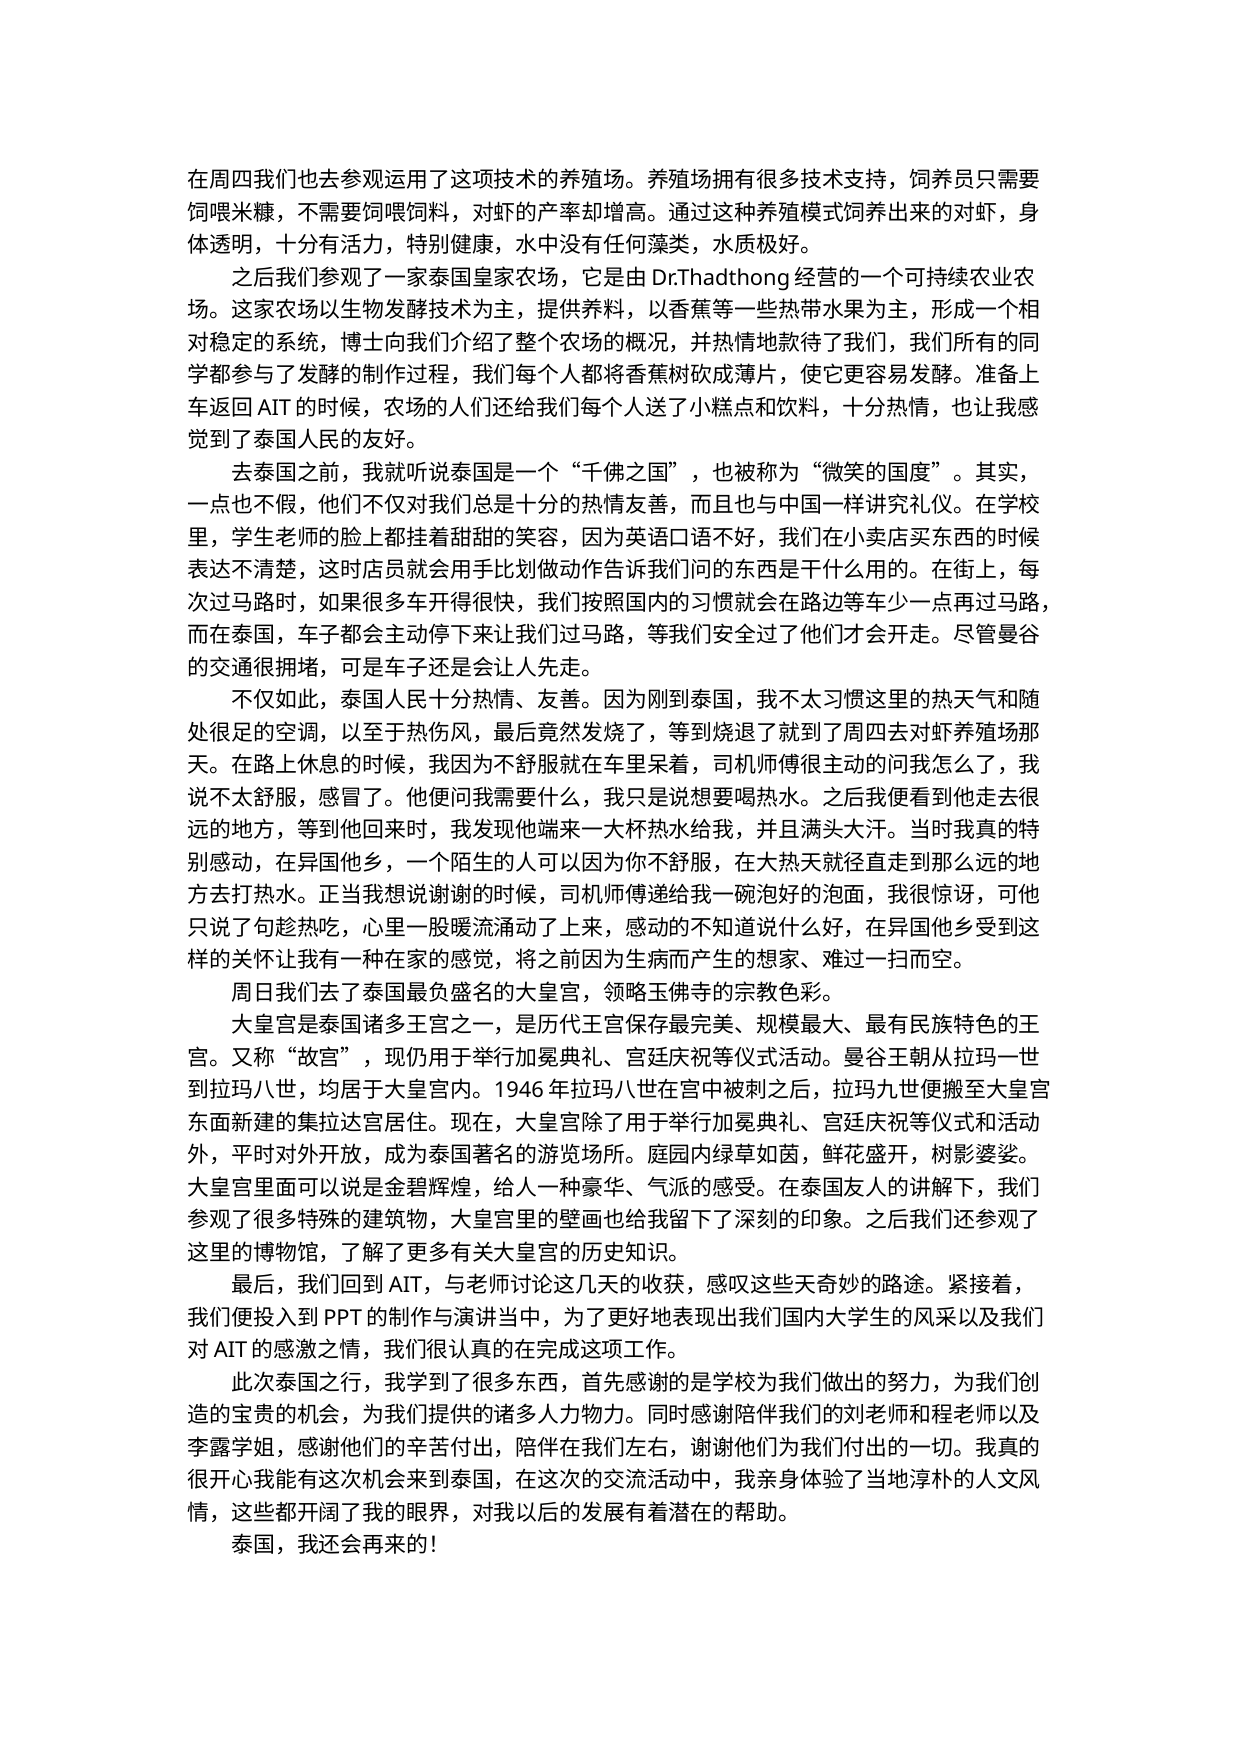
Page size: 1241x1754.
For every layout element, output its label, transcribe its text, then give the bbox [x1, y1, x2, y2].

text 之后我们参观了一家泰国皇家农场，它是由Dr.Thadthong经营的一个可持续农业农场。这家农场以生物发酵技术为主，提供养料，以香蕉等一些热带水果为主，形成一个相对稳定的系统，博士向我们介绍了整个农场的概况，并热情地款待了我们，我们所有的同学都参与了发酵的制作过程，我们每个人都将香蕉树砍成薄片，使它更容易发酵。准备上车返回AIT的时候，农场的人们还给我们每个人送了小糕点和饮料，十分热情，也让我感觉到了泰国人民的友好。 [187, 259, 1053, 454]
text 不仅如此，泰国人民十分热情、友善。因为刚到泰国，我不太习惯这里的热天气和随处很足的空调，以至于热伤风，最后竟然发烧了，等到烧退了就到了周四去对虾养殖场那天。在路上休息的时候，我因为不舒服就在车里呆着，司机师傅很主动的问我怎么了，我说不太舒服，感冒了。他便问我需要什么，我只是说想要喝热水。之后我便看到他走去很远的地方，等到他回来时，我发现他端来一大杯热水给我，并且满头大汗。当时我真的特别感动，在异国他乡，一个陌生的人可以因为你不舒服，在大热天就径直走到那么远的地方去打热水。正当我想说谢谢的时候，司机师傅递给我一碗泡好的泡面，我很惊讶，可他只说了句趁热吃，心里一股暖流涌动了上来，感动的不知道说什么好，在异国他乡受到这样的关怀让我有一种在家的感觉，将之前因为生病而产生的想家、难过一扫而空。 [187, 682, 1053, 974]
text 此次泰国之行，我学到了很多东西，首先感谢的是学校为我们做出的努力，为我们创造的宝贵的机会，为我们提供的诸多人力物力。同时感谢陪伴我们的刘老师和程老师以及李露学姐，感谢他们的辛苦付出，陪伴在我们左右，谢谢他们为我们付出的一切。我真的很开心我能有这次机会来到泰国，在这次的交流活动中，我亲身体验了当地淳朴的人文风情，这些都开阔了我的眼界，对我以后的发展有着潜在的帮助。 [187, 1364, 1053, 1527]
text 泰国，我还会再来的！ [187, 1527, 1053, 1559]
text 去泰国之前，我就听说泰国是一个“千佛之国”，也被称为“微笑的国度”。其实，一点也不假，他们不仅对我们总是十分的热情友善，而且也与中国一样讲究礼仪。在学校里，学生老师的脸上都挂着甜甜的笑容，因为英语口语不好，我们在小卖店买东西的时候表达不清楚，这时店员就会用手比划做动作告诉我们问的东西是干什么用的。在街上，每次过马路时，如果很多车开得很快，我们按照国内的习惯就会在路边等车少一点再过马路，而在泰国，车子都会主动停下来让我们过马路，等我们安全过了他们才会开走。尽管曼谷的交通很拥堵，可是车子还是会让人先走。 [187, 454, 1053, 682]
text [187, 162, 1053, 259]
text 大皇宫是泰国诸多王宫之一，是历代王宫保存最完美、规模最大、最有民族特色的王宫。又称“故宫”，现仍用于举行加冕典礼、宫廷庆祝等仪式活动。曼谷王朝从拉玛一世到拉玛八世，均居于大皇宫内。1946年拉玛八世在宫中被刺之后，拉玛九世便搬至大皇宫东面新建的集拉达宫居住。现在，大皇宫除了用于举行加冕典礼、宫廷庆祝等仪式和活动外，平时对外开放，成为泰国著名的游览场所。庭园内绿草如茵，鲜花盛开，树影婆娑。大皇宫里面可以说是金碧辉煌，给人一种豪华、气派的感受。在泰国友人的讲解下，我们参观了很多特殊的建筑物，大皇宫里的壁画也给我留下了深刻的印象。之后我们还参观了这里的博物馆，了解了更多有关大皇宫的历史知识。 [187, 1007, 1053, 1267]
text 周日我们去了泰国最负盛名的大皇宫，领略玉佛寺的宗教色彩。 [187, 974, 1053, 1007]
text 最后，我们回到AIT，与老师讨论这几天的收获，感叹这些天奇妙的路途。紧接着，我们便投入到PPT的制作与演讲当中，为了更好地表现出我们国内大学生的风采以及我们对AIT的感激之情，我们很认真的在完成这项工作。 [187, 1267, 1053, 1364]
